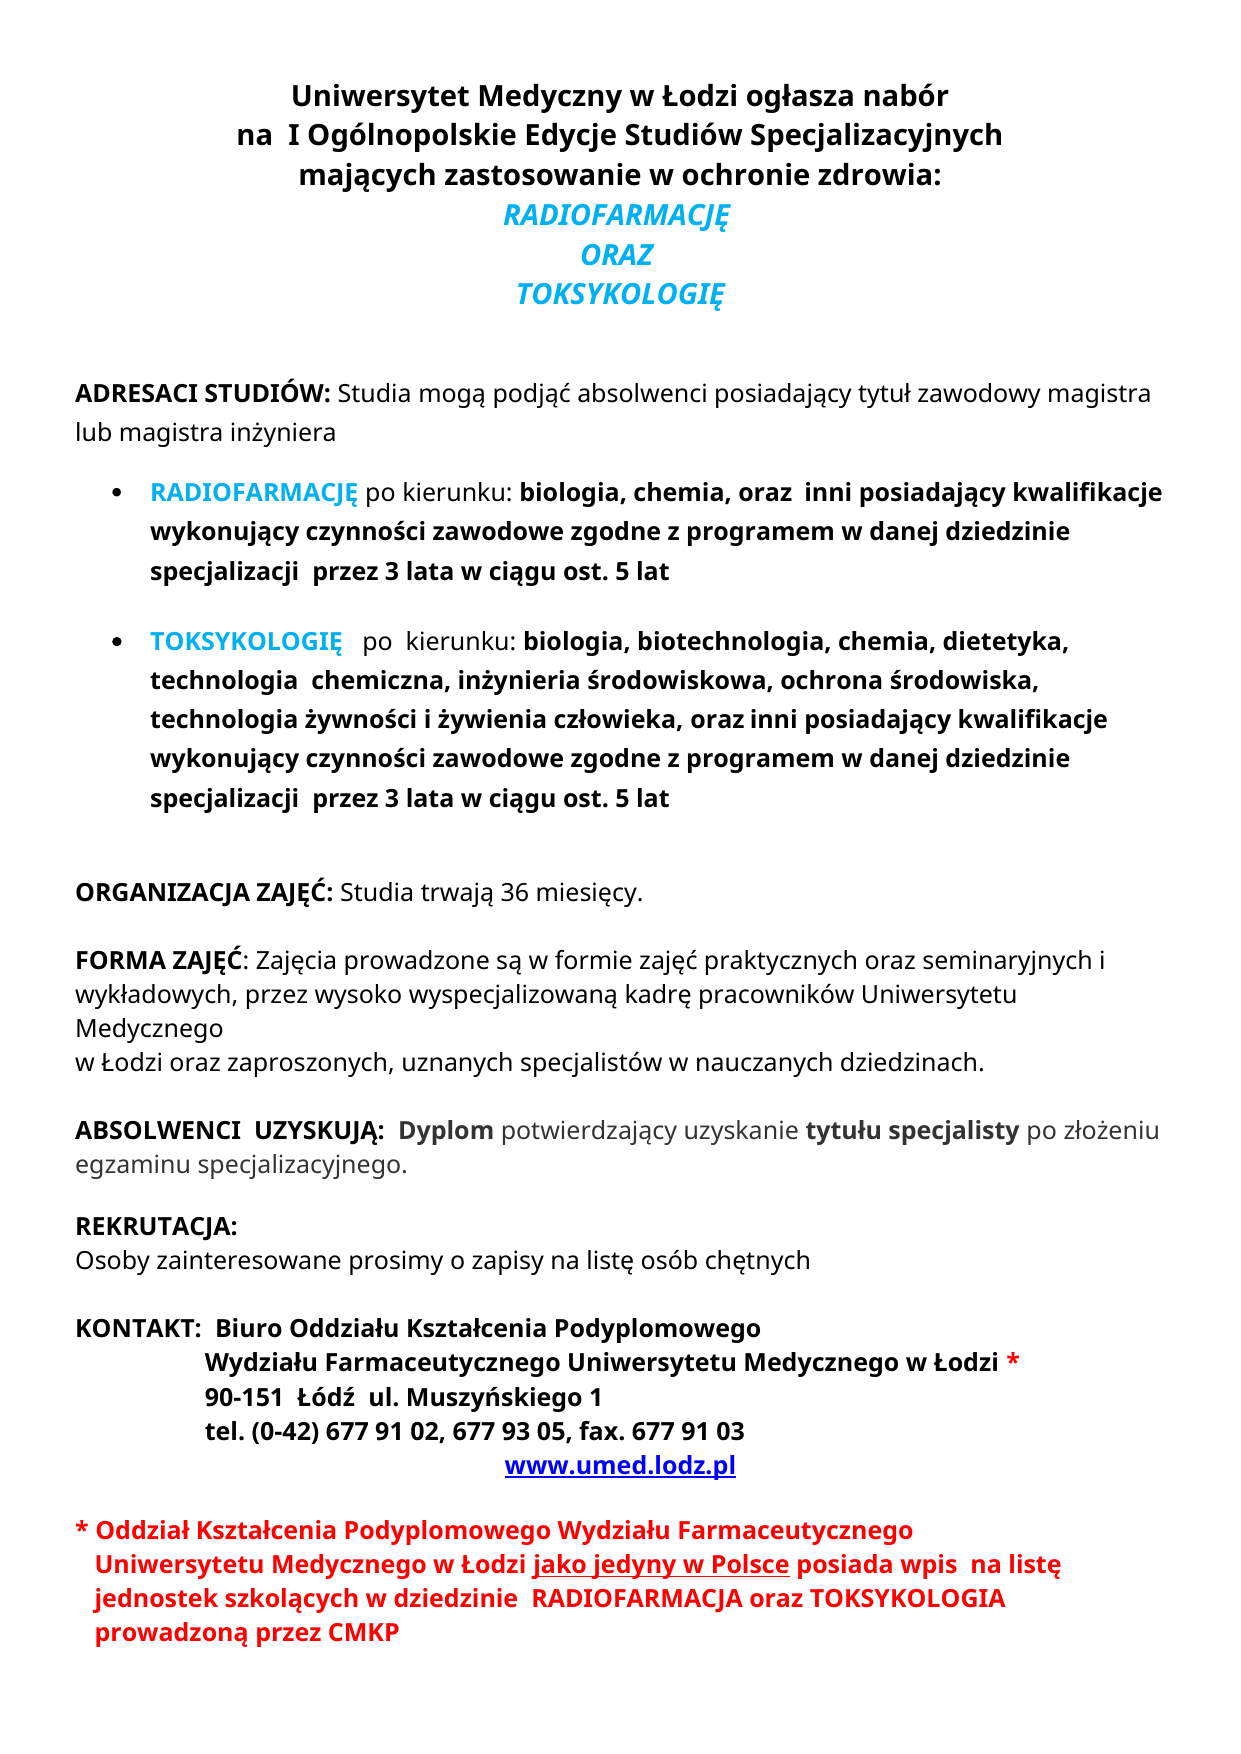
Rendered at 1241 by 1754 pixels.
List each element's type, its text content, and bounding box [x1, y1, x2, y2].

text ABSOLWENCI UZYSKUJĄ: Dyplom potwierdzający uzyskanie tytułu specjalisty po złożeniu egzaminu specjalizacyjnego. [75, 1113, 1165, 1181]
text Uniwersytet Medyczny w Łodzi ogłasza nabór [75, 75, 1165, 115]
text Wydziału Farmaceutycznego Uniwersytetu Medycznego w Łodzi * 90-151 Łódź ul. Muszyńskiego 1 [75, 1345, 1165, 1413]
list RADIOFARMACJĘ po kierunku: biologia, chemia, oraz inni posiadający kwalifikacje wykonujący czynności zawodowe zgodne z programem w danej dziedzinie specjalizacji przez 3 lata w ciągu ost. 5 lat [112, 475, 1165, 619]
text ORGANIZACJA ZAJĘĆ: Studia trwają 36 miesięcy. [75, 874, 1165, 908]
list TOKSYKOLOGIĘ po kierunku: biologia, biotechnologia, chemia, dietetyka, technologia chemiczna, inżynieria środowiskowa, ochrona środowiska, technologia żywności i żywienia człowieka, oraz inni posiadający kwalifikacje wykonujący czynności zawodowe zgodne z programem w danej dziedzinie specjalizacji przez 3 lata w ciągu ost. 5 lat [112, 623, 1165, 814]
text REKRUTACJA: [75, 1209, 1165, 1243]
text ADRESACI STUDIÓW: Studia mogą podjąć absolwenci posiadający tytuł zawodowy magistra lub magistra inżyniera [75, 376, 1165, 449]
text FORMA ZAJĘĆ: Zajęcia prowadzone są w formie zajęć praktycznych oraz seminaryjnych i wykładowych, przez wysoko wyspecjalizowaną kadrę pracowników Uniwersytetu Medycznego w Łodzi oraz zaproszonych, uznanych specjalistów w nauczanych dziedzinach. [75, 942, 1165, 1079]
text KONTAKT: Biuro Oddziału Kształcenia Podyplomowego [75, 1311, 1165, 1345]
text prowadzoną przez CMKP [75, 1615, 1165, 1649]
text Osoby zainteresowane prosimy o zapisy na listę osób chętnych [75, 1243, 1165, 1277]
text www.umed.lodz.pl [75, 1447, 1165, 1481]
text * Oddział Kształcenia Podyplomowego Wydziału Farmaceutycznego Uniwersytetu Medycznego w Łodzi jako jedyny w Polsce posiada wpis na listę jednostek szkolących w dziedzinie RADIOFARMACJA oraz TOKSYKOLOGIA [75, 1513, 1165, 1615]
text RADIOFARMACJĘ ORAZ TOKSYKOLOGIĘ [75, 194, 1165, 313]
text mających zastosowanie w ochronie zdrowia: [75, 154, 1165, 194]
text tel. (0-42) 677 91 02, 677 93 05, fax. 677 91 03 [75, 1413, 1165, 1447]
text na I Ogólnopolskie Edycje Studiów Specjalizacyjnych [75, 115, 1165, 154]
